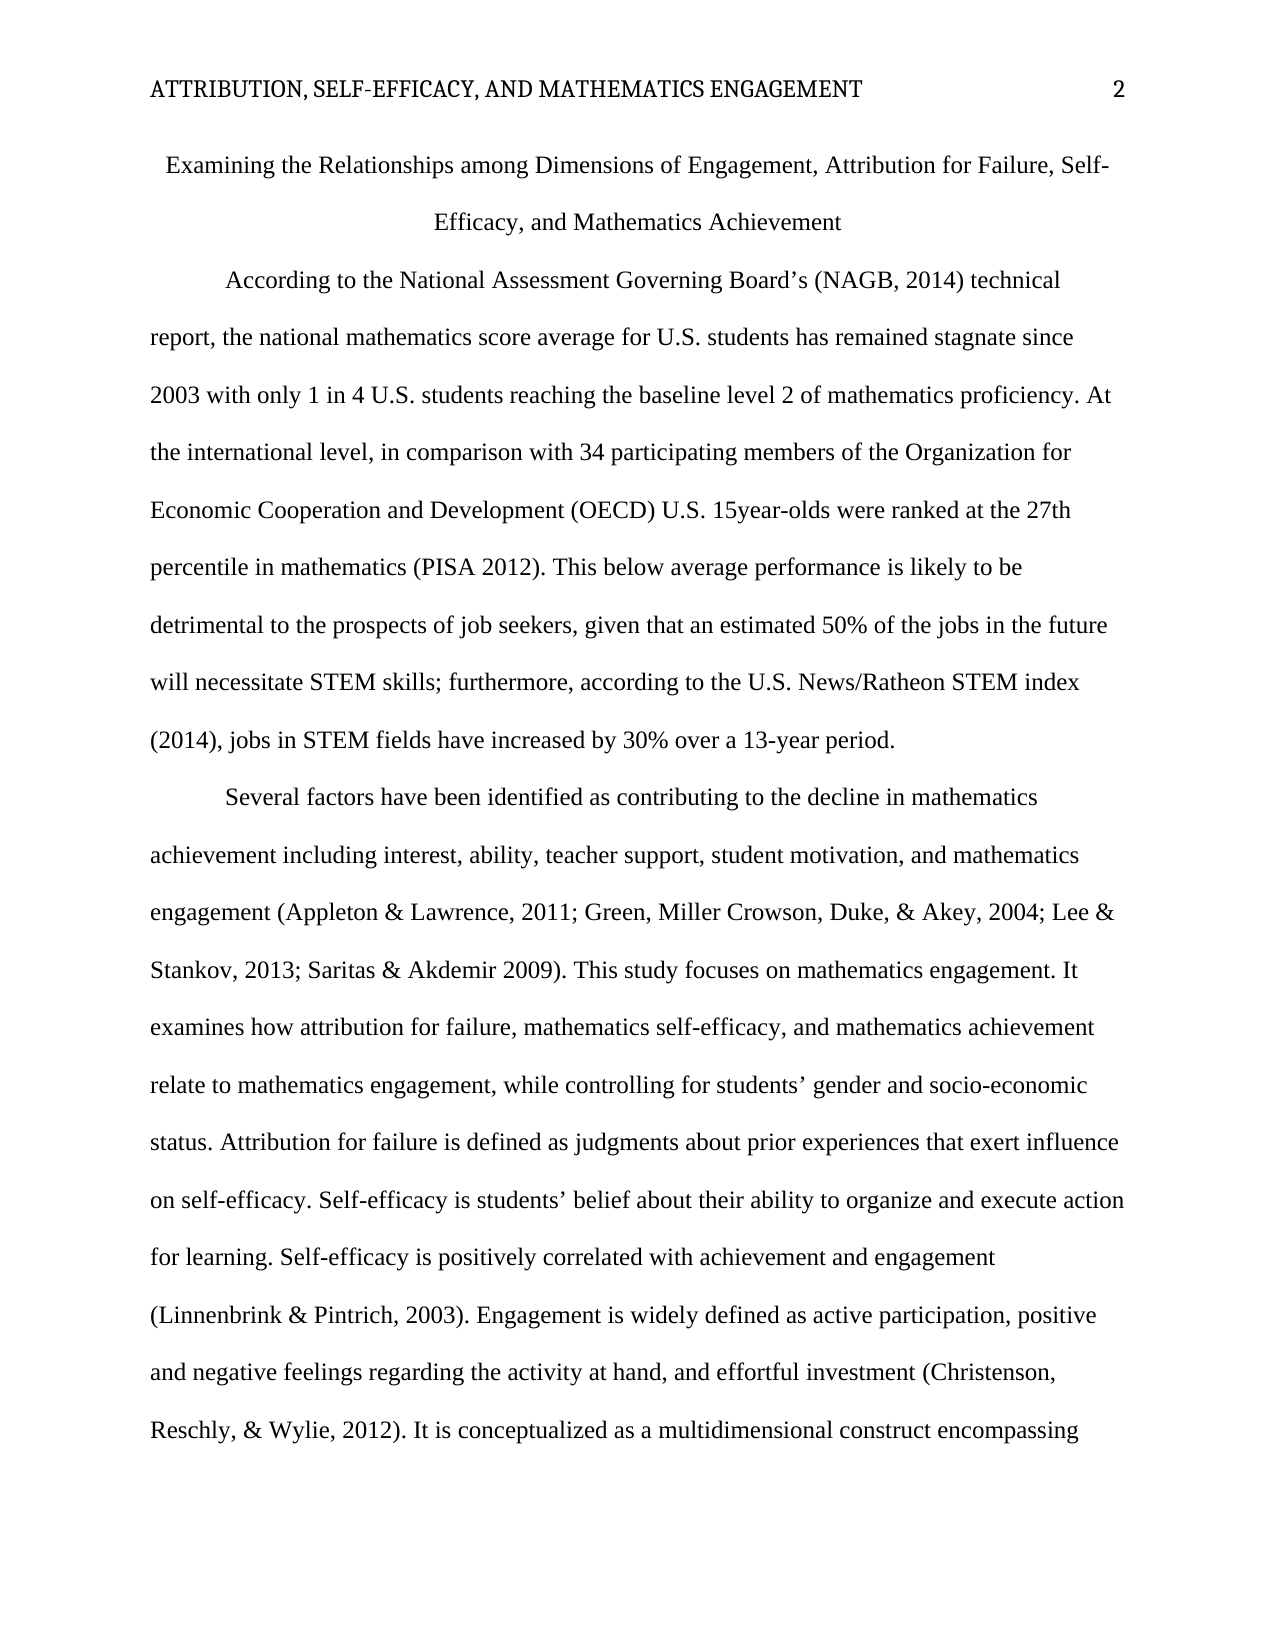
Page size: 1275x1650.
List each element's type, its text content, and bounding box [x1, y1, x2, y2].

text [150, 782, 1125, 1444]
text According to the National Assessment Governing Board’s (NAGB, 2014) technical report, the national mathematics score average for U.S. students has remained stagnate since 2003 with only 1 in 4 U.S. students reaching the baseline level 2 of mathematics proficiency. At the international level, in comparison with 34 participating members of the Organization for Economic Cooperation and Development (OECD) U.S. 15year-olds were ranked at the 27th percentile in mathematics (PISA 2012). This below average performance is likely to be detrimental to the prospects of job seekers, given that an estimated 50% of the jobs in the future will necessitate STEM skills; furthermore, according to the U.S. News/Ratheon STEM index (2014), jobs in STEM fields have increased by 30% over a 13-year period. [150, 265, 1125, 754]
text Examining the Relationships among Dimensions of Engagement, Attribution for Failure, Self-Efficacy, and Mathematics Achievement [150, 150, 1125, 236]
